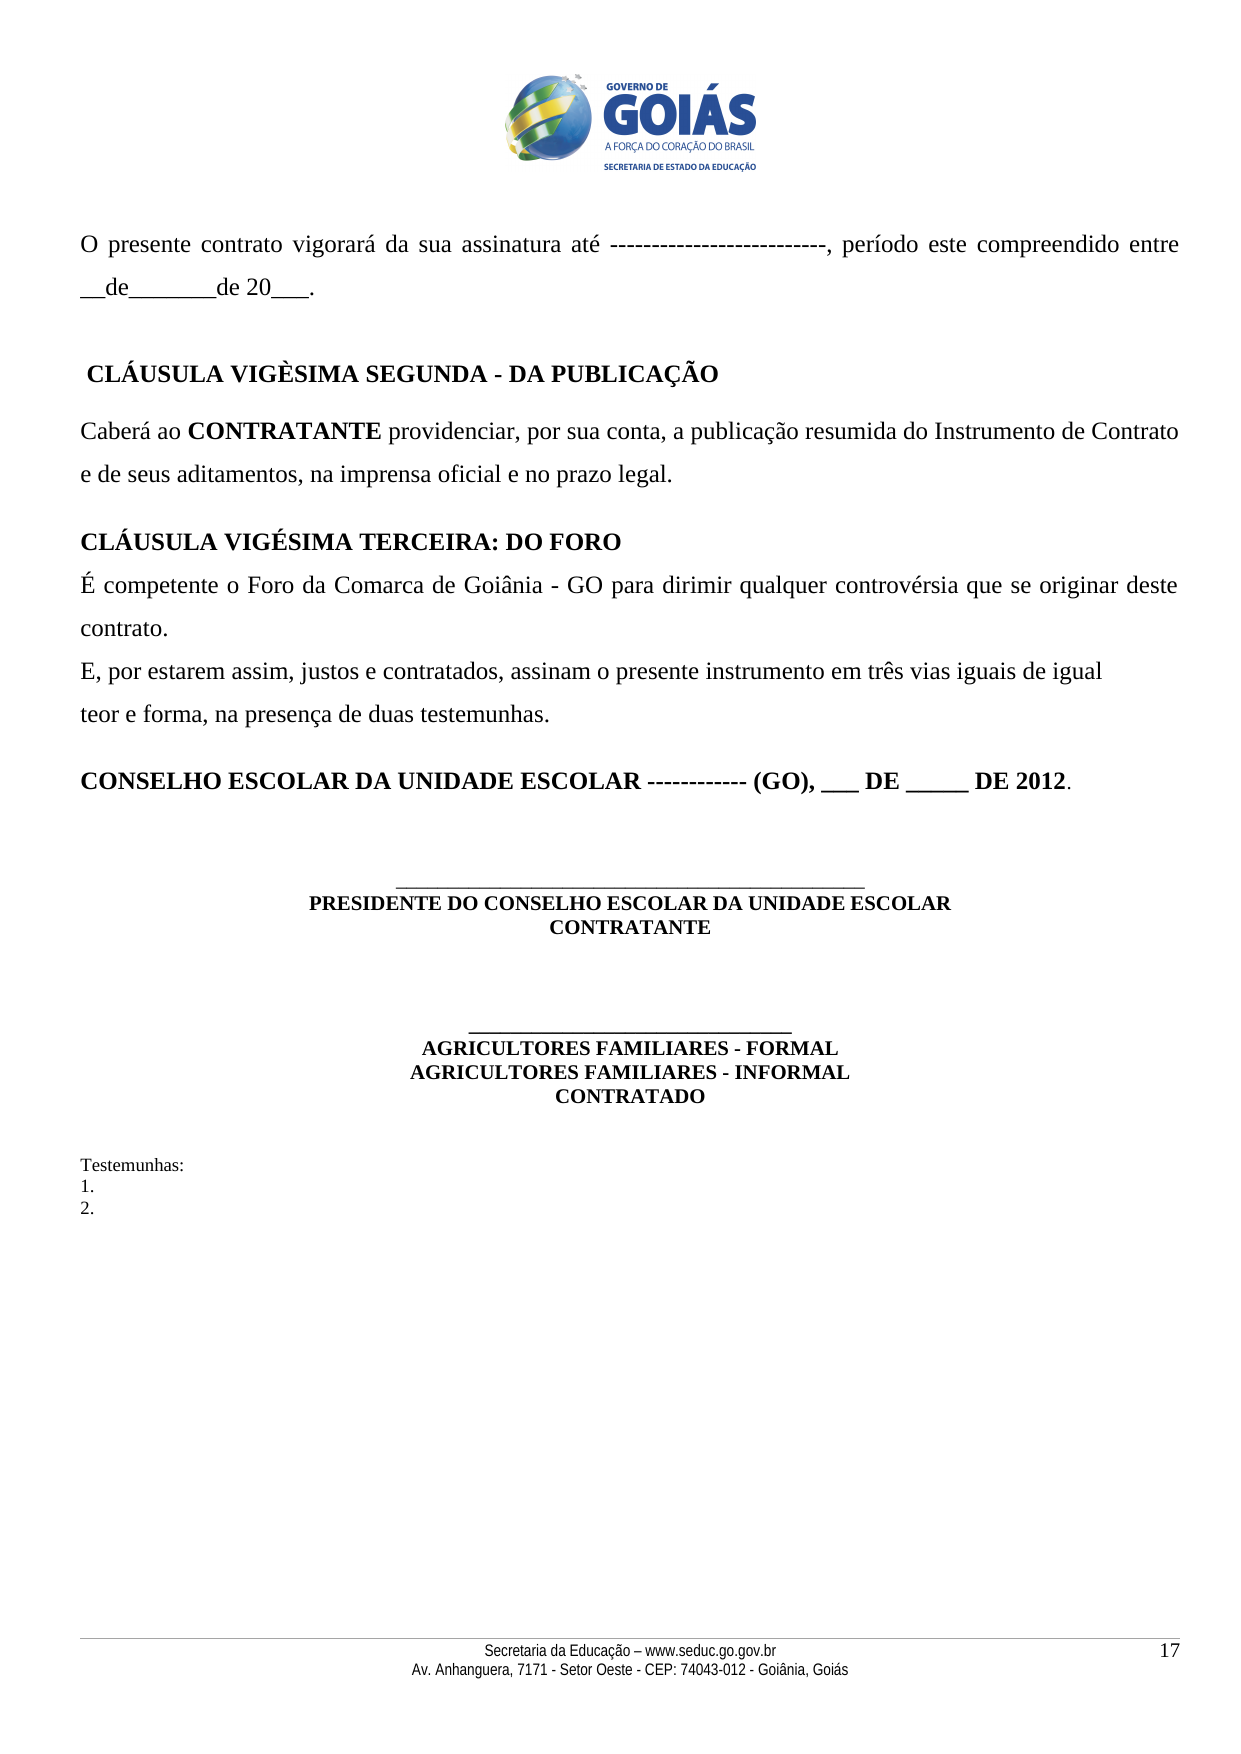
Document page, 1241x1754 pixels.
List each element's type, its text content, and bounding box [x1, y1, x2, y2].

text Testemunhas: [80, 1153, 1180, 1175]
text teor e forma, na presença de duas testemunhas. [80, 699, 1180, 728]
text CONTRATANTE [80, 915, 1180, 939]
picture [505, 74, 756, 172]
text 1. [80, 1175, 1180, 1197]
text É competente o Foro da Comarca de Goiânia - GO para dirimir qualquer controvérsia que se originar deste contrato. [80, 570, 1180, 642]
text O presente contrato vigorará da sua assinatura até --------------------------, período este compreendido entre __de_______de 20___. [80, 229, 1180, 301]
text 2. [80, 1197, 1180, 1218]
text CLÁUSULA VIGÈSIMA SEGUNDA - DA PUBLICAÇÃO [80, 359, 1180, 387]
text CONTRATADO [80, 1084, 1180, 1108]
text _____________________________________________ [80, 867, 1180, 891]
text AGRICULTORES FAMILIARES - FORMAL [80, 1036, 1180, 1060]
text _______________________________ [80, 1012, 1180, 1036]
text E, por estarem assim, justos e contratados, assinam o presente instrumento em três vias iguais de igual [80, 656, 1180, 685]
text Caberá ao CONTRATANTE providenciar, por sua conta, a publicação resumida do Instrumento de Contrato e de seus aditamentos, na imprensa oficial e no prazo legal. [80, 416, 1180, 488]
text CLÁUSULA VIGÉSIMA TERCEIRA: DO FORO [80, 527, 1180, 555]
text CONSELHO ESCOLAR DA UNIDADE ESCOLAR ------------ (GO), ___ DE _____ DE 2012. [80, 766, 1180, 795]
text AGRICULTORES FAMILIARES - INFORMAL [80, 1060, 1180, 1084]
text PRESIDENTE DO CONSELHO ESCOLAR DA UNIDADE ESCOLAR [80, 891, 1180, 915]
